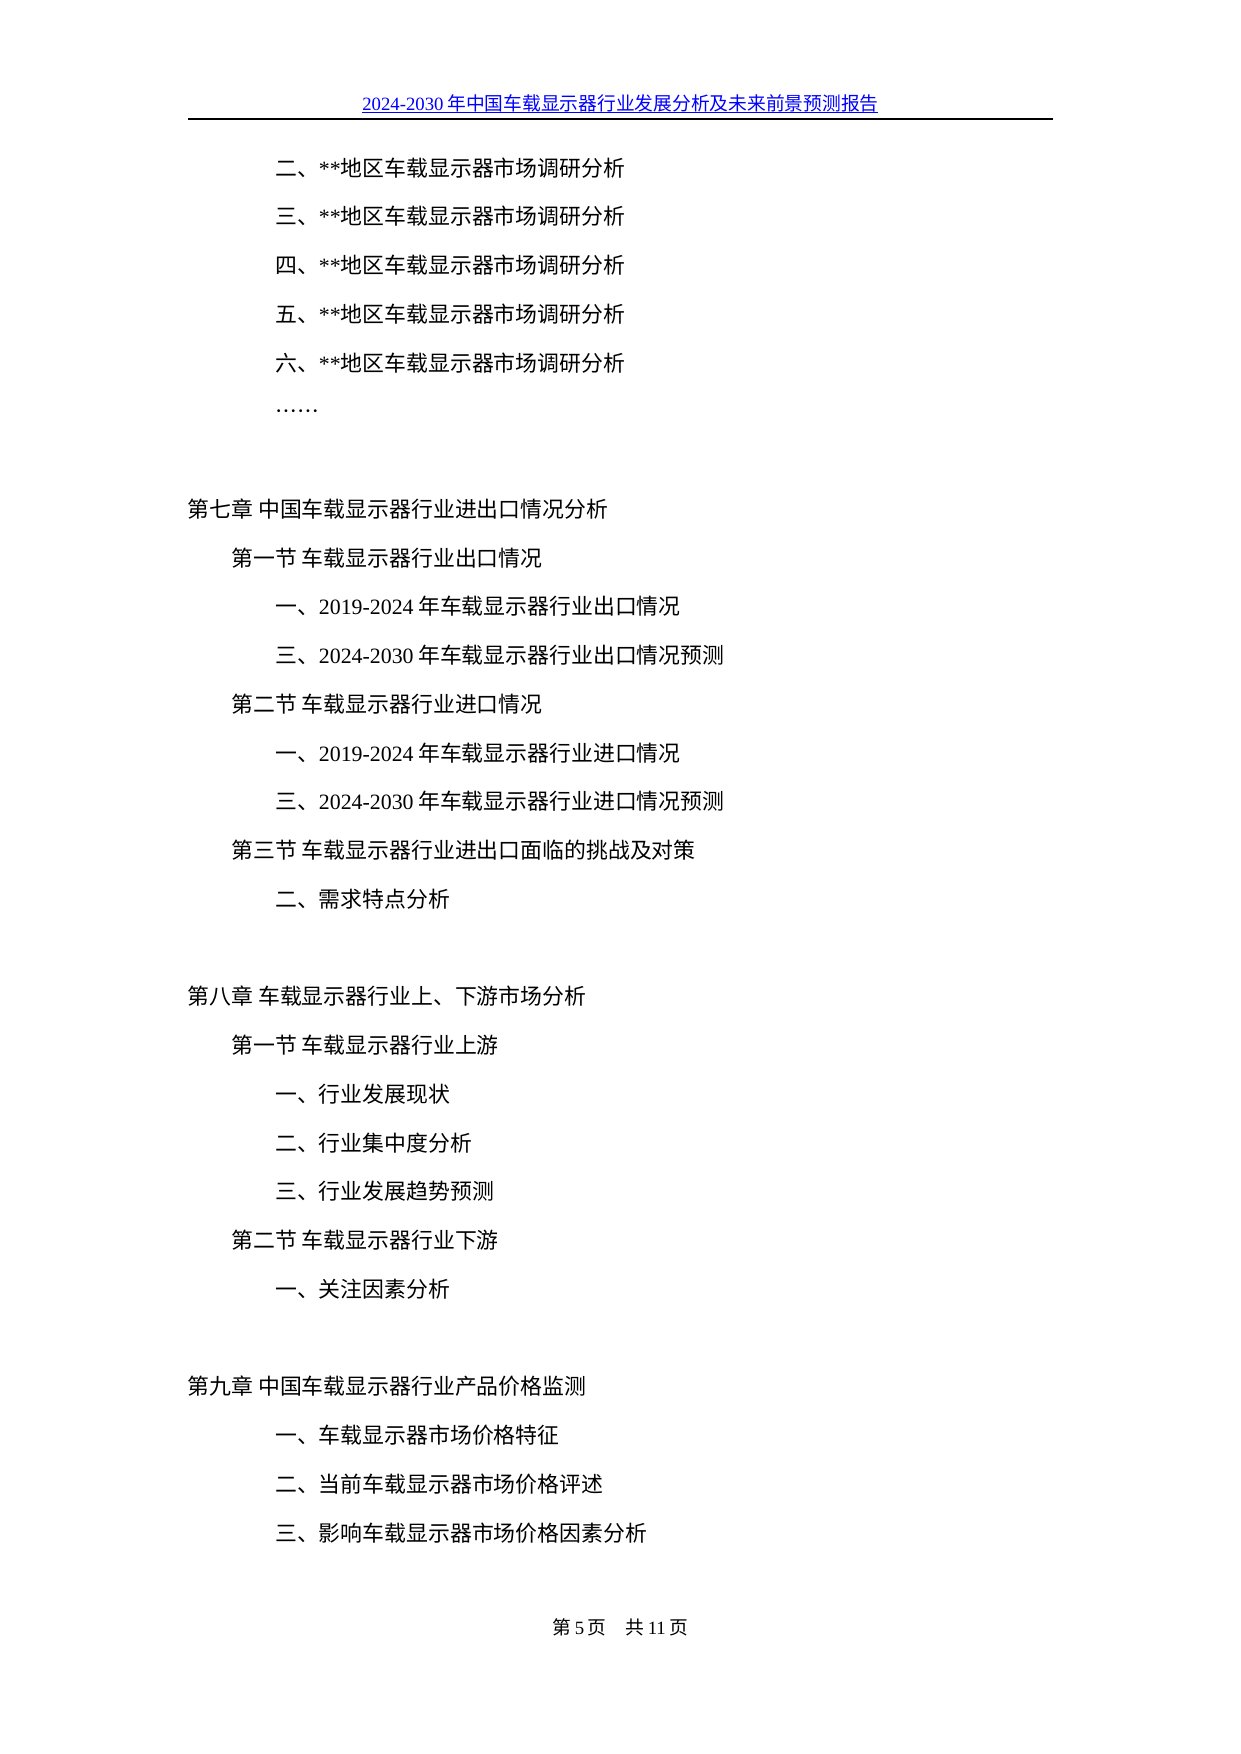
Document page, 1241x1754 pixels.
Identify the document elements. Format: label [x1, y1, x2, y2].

text [187, 150, 1053, 1548]
